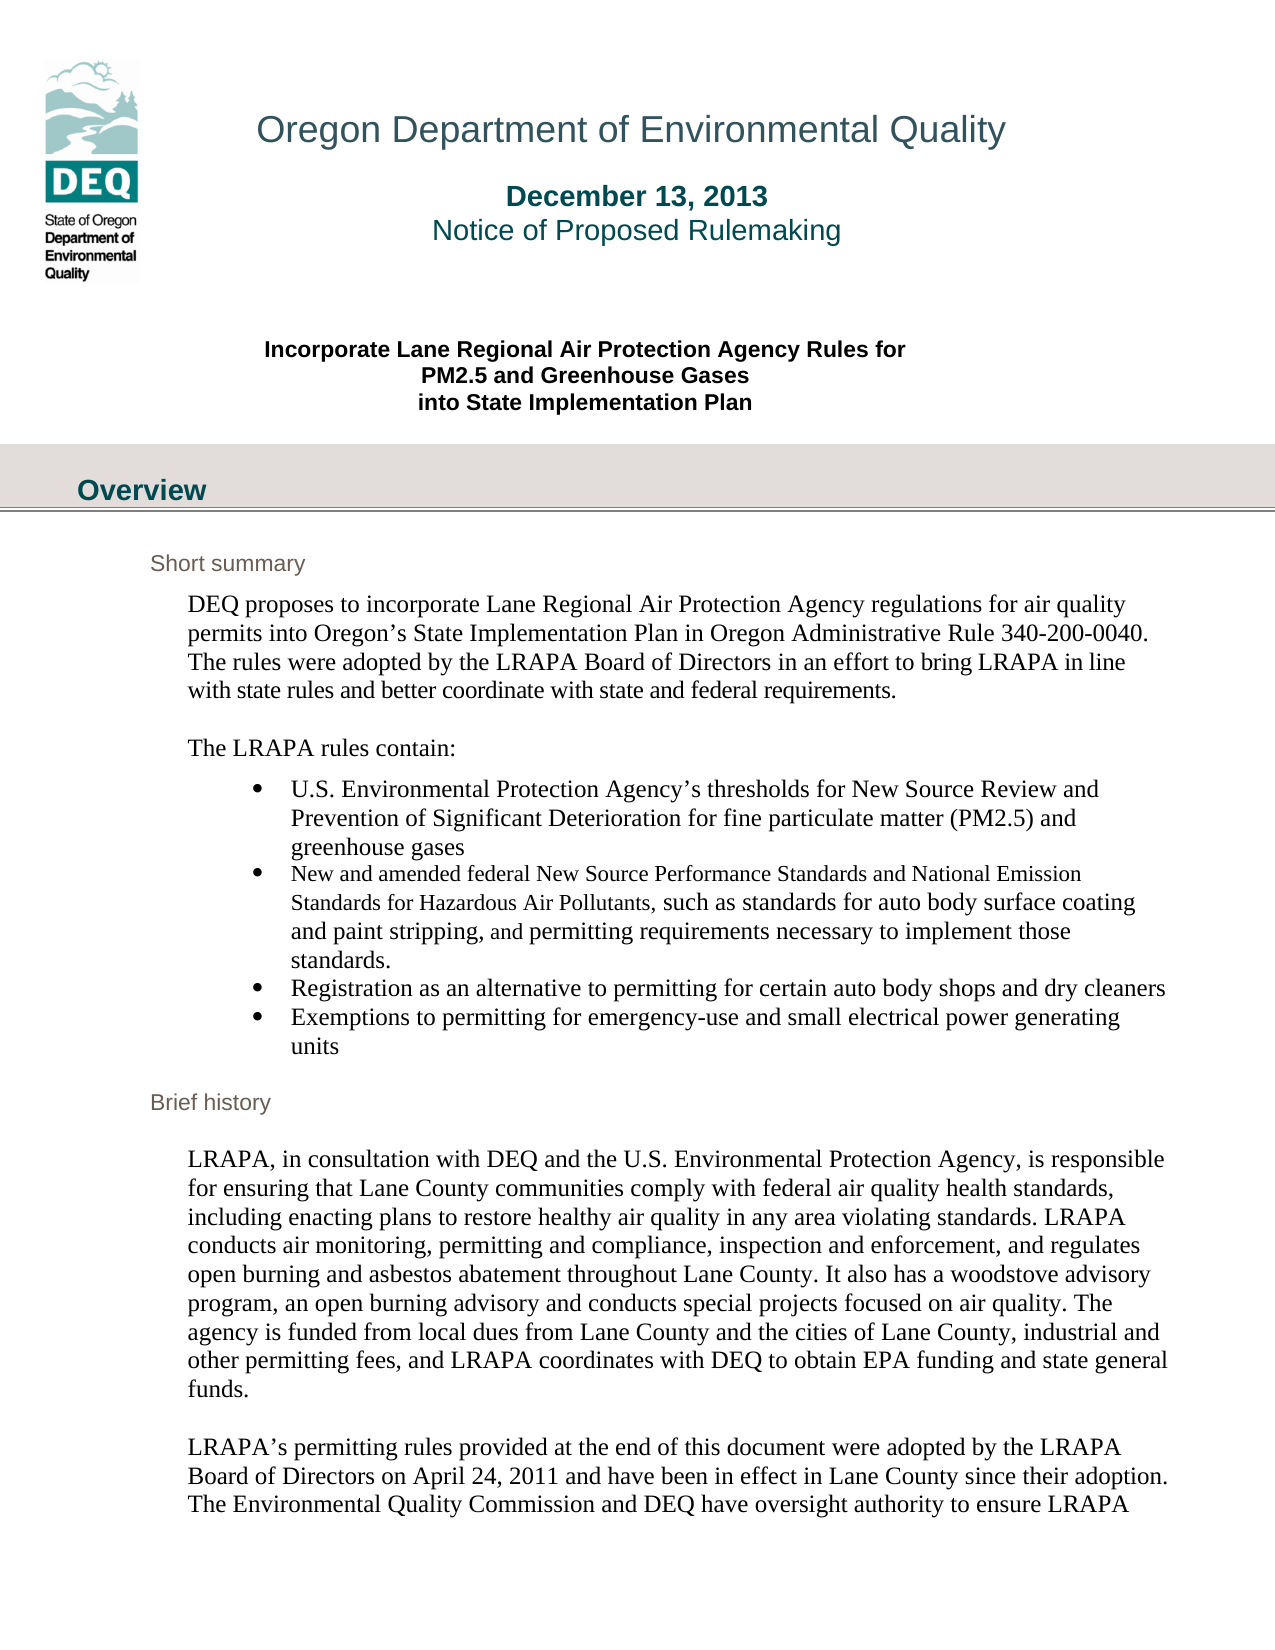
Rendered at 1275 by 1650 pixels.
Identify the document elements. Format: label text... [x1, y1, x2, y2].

text Brief history [150, 1088, 1170, 1115]
picture [44, 59, 140, 283]
table_header Overview [0, 444, 1275, 507]
text LRAPA, in consultation with DEQ and the U.S. Environmental Protection Agency, is responsible for ensuring that Lane County communities comply with federal air quality health standards, including enacting plans to restore healthy air quality in any area violating standards. LRAPA conducts air monitoring, permitting and compliance, inspection and enforcement, and regulates open burning and asbestos abatement throughout Lane County. It also has a woodstove advisory program, an open burning advisory and conducts special projects focused on air quality. The agency is funded from local dues from Lane County and the cities of Lane County, industrial and other permitting fees, and LRAPA coordinates with DEQ to obtain EPA funding and state general funds. [187, 1144, 1172, 1403]
text The LRAPA rules contain: [150, 733, 1170, 762]
text into State Implementation Plan [0, 389, 1170, 415]
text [187, 1432, 1172, 1518]
list New Source Review and Prevention of Significant Deterioration [253, 774, 1170, 861]
text DEQ proposes to incorporate Lane Regional Air Protection Agency regulations for air quality permits into Oregon’s State Implementation Plan in Oregon Administrative Rule 340-200-0040. The rules were adopted by the LRAPA Board of Directors in an effort to bring LRAPA in line with state rules and better coordinate with state and federal requirements. [187, 589, 1170, 704]
text Incorporate Lane Regional Air Protection Agency Rules for [0, 336, 1170, 362]
text Short summary [150, 550, 1170, 577]
text PM2.5 and Greenhouse Gases [0, 362, 1170, 389]
